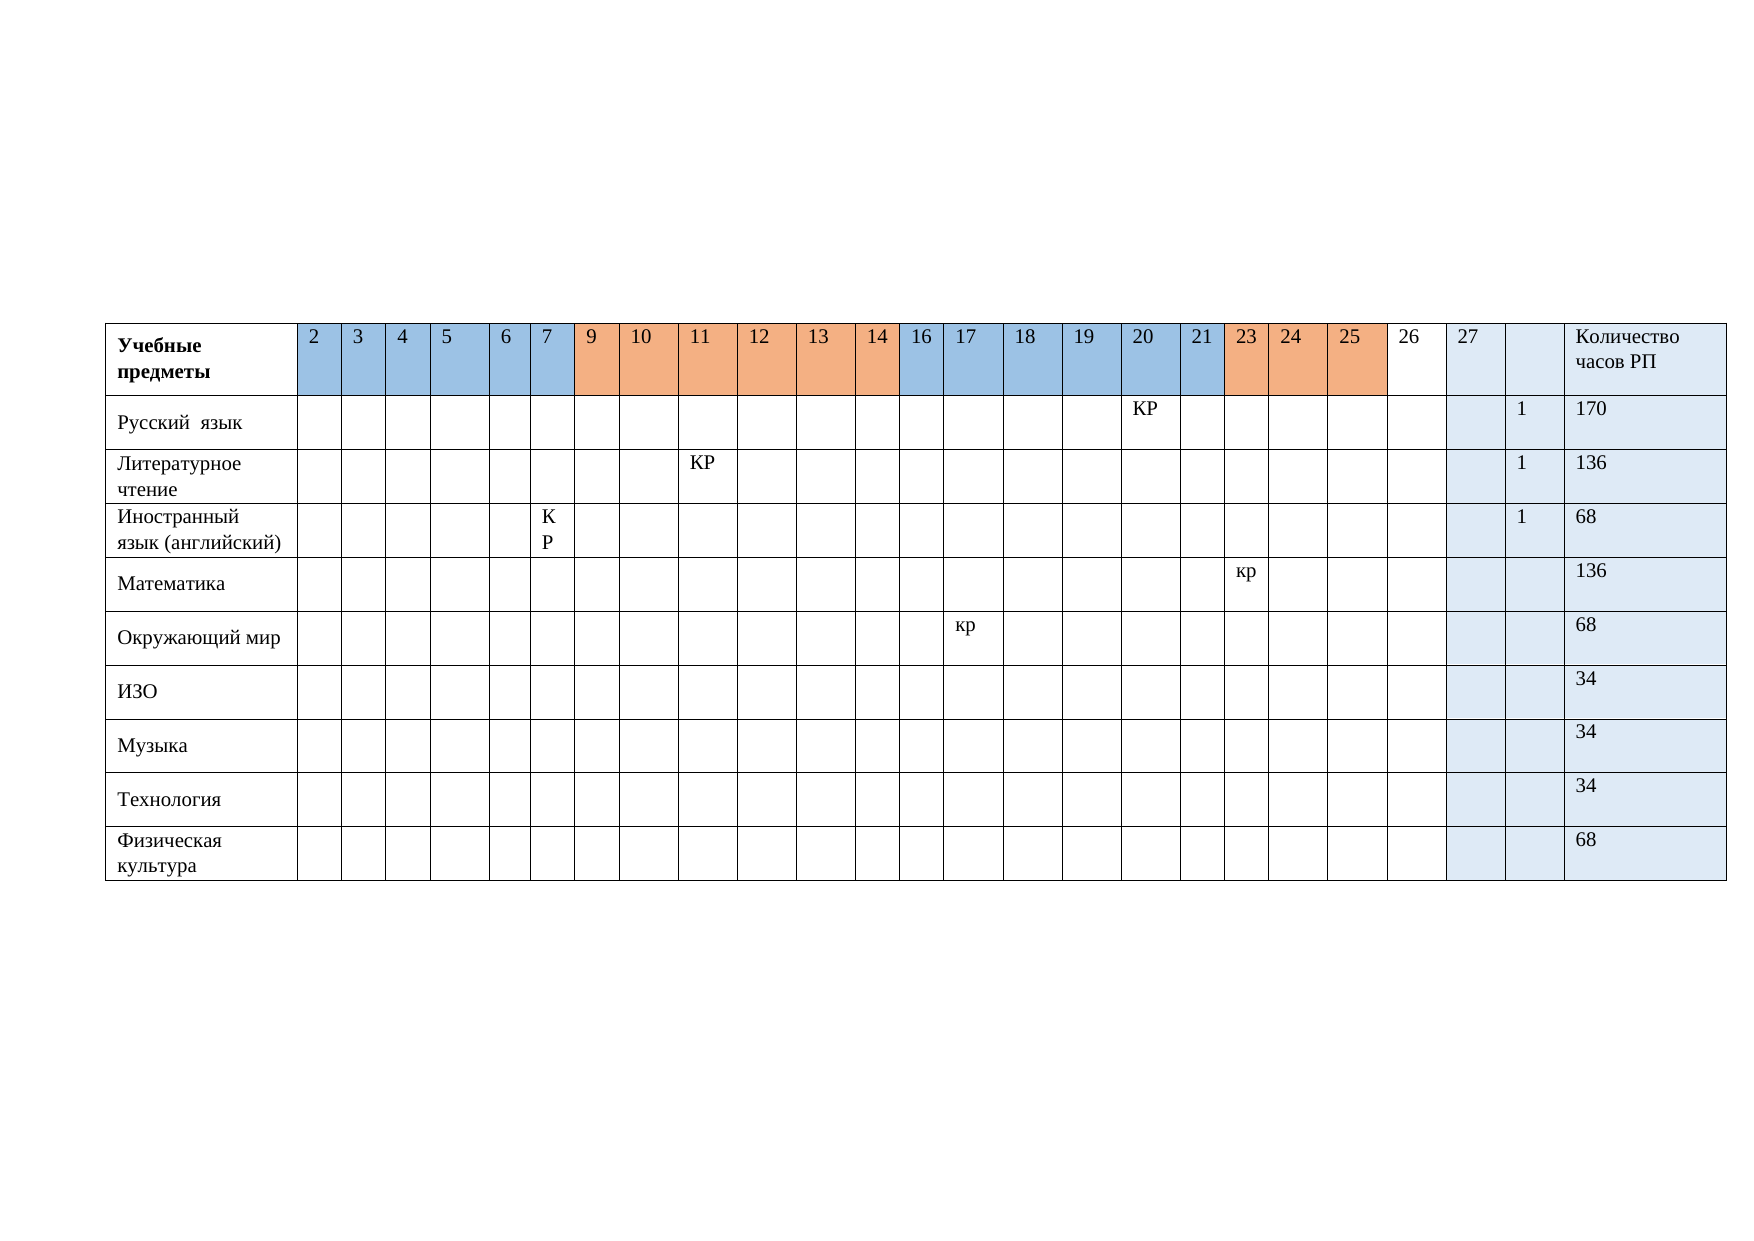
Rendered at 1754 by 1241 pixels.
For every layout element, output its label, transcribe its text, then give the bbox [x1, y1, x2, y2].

table_cell [620, 558, 678, 611]
table_cell [1225, 773, 1268, 826]
table_cell [342, 396, 385, 449]
table_header 14 [856, 324, 899, 395]
table_cell [386, 558, 430, 611]
table_cell [1122, 504, 1180, 557]
table_cell [797, 450, 855, 503]
table_cell [738, 773, 796, 826]
table_cell [431, 396, 489, 449]
table_cell [1122, 827, 1180, 880]
table_cell [1328, 773, 1387, 826]
table_cell [1506, 827, 1564, 880]
table_header 2 [298, 324, 341, 395]
table_header 6 [490, 324, 530, 395]
table_cell [856, 396, 899, 449]
table_cell [1269, 504, 1327, 557]
table_cell [1506, 720, 1564, 772]
table_cell [490, 558, 530, 611]
table_cell [797, 827, 855, 880]
table_cell [1063, 450, 1121, 503]
table_cell [1225, 450, 1268, 503]
table_cell [1447, 666, 1505, 718]
table_header 11 [679, 324, 737, 395]
table_cell [1328, 504, 1387, 557]
table_cell [386, 720, 430, 772]
table_cell Математика [106, 558, 297, 611]
table_cell 1 [1506, 504, 1564, 557]
table_cell [900, 558, 943, 611]
table_cell [944, 504, 1003, 557]
table_cell [944, 450, 1003, 503]
table_cell [575, 450, 619, 503]
table_header Количество часов РП [1565, 324, 1726, 395]
table_header 17 [944, 324, 1003, 395]
table_header 21 [1181, 324, 1224, 395]
table_cell [575, 558, 619, 611]
table_cell [738, 504, 796, 557]
table_cell [490, 773, 530, 826]
table_header 25 [1328, 324, 1387, 395]
table_cell [797, 504, 855, 557]
table_header 4 [386, 324, 430, 395]
table_cell Музыка [106, 720, 297, 772]
table_cell [1447, 612, 1505, 664]
table_cell [679, 827, 737, 880]
table_cell [797, 666, 855, 718]
table_header Учебные предметы [106, 324, 297, 395]
table_cell [575, 827, 619, 880]
table_cell [1506, 612, 1564, 664]
table_cell [386, 666, 430, 718]
table_cell кр [1225, 558, 1268, 611]
table_cell [620, 773, 678, 826]
table_cell [797, 612, 855, 664]
table_cell [620, 827, 678, 880]
table_cell [738, 720, 796, 772]
table_cell [1181, 773, 1224, 826]
table_cell [1122, 612, 1180, 664]
table_header 16 [900, 324, 943, 395]
table_cell [1388, 720, 1446, 772]
table_cell [342, 450, 385, 503]
table_cell [1328, 450, 1387, 503]
table_header 23 [1225, 324, 1268, 395]
table_cell [1269, 720, 1327, 772]
table_cell [1181, 504, 1224, 557]
table_cell [1388, 773, 1446, 826]
table_cell [531, 666, 574, 718]
table_cell 34 [1565, 720, 1726, 772]
table_cell [856, 450, 899, 503]
table_cell [738, 612, 796, 664]
table_cell [1063, 504, 1121, 557]
table_cell [1004, 450, 1062, 503]
table_header 7 [531, 324, 574, 395]
table_cell [620, 720, 678, 772]
table_cell [944, 396, 1003, 449]
table_cell Физическая культура [106, 827, 297, 880]
table_cell [1388, 666, 1446, 718]
table_header 18 [1004, 324, 1062, 395]
table_cell [1181, 666, 1224, 718]
table_cell [298, 396, 341, 449]
table_cell [900, 827, 943, 880]
table_cell [900, 612, 943, 664]
table_cell [856, 612, 899, 664]
table_cell [1388, 396, 1446, 449]
table_cell [490, 612, 530, 664]
table_cell [1181, 396, 1224, 449]
table_cell [738, 666, 796, 718]
table_cell [856, 720, 899, 772]
table_cell [386, 612, 430, 664]
table_cell [900, 450, 943, 503]
table_cell [575, 612, 619, 664]
table_cell [431, 720, 489, 772]
table_header [1506, 324, 1564, 395]
table_cell [386, 396, 430, 449]
table_cell [900, 720, 943, 772]
table_cell кр [944, 612, 1003, 664]
table_cell [1388, 450, 1446, 503]
table_cell [531, 720, 574, 772]
table_cell [1388, 612, 1446, 664]
table_cell [531, 612, 574, 664]
table_cell [1447, 558, 1505, 611]
table_cell [575, 504, 619, 557]
table_cell [856, 827, 899, 880]
table_cell [1388, 504, 1446, 557]
table_header 13 [797, 324, 855, 395]
table_cell [679, 720, 737, 772]
table_cell Иностранный язык (английский) [106, 504, 297, 557]
table_cell [342, 720, 385, 772]
table_cell [490, 720, 530, 772]
table_cell [900, 773, 943, 826]
table_cell [620, 396, 678, 449]
table_cell [944, 558, 1003, 611]
table_cell Технология [106, 773, 297, 826]
table_cell [1328, 558, 1387, 611]
table_cell [431, 827, 489, 880]
table_cell [298, 827, 341, 880]
table_cell [1122, 450, 1180, 503]
table_cell [679, 504, 737, 557]
table_cell [900, 396, 943, 449]
table_cell [1328, 612, 1387, 664]
table_cell [1004, 396, 1062, 449]
table_cell [342, 612, 385, 664]
table_cell [1225, 827, 1268, 880]
table_cell [1388, 827, 1446, 880]
table_cell [856, 504, 899, 557]
table_cell Литературное чтение [106, 450, 297, 503]
table_header 10 [620, 324, 678, 395]
table_cell КР [679, 450, 737, 503]
table_cell [298, 612, 341, 664]
table_cell [679, 558, 737, 611]
table_header 9 [575, 324, 619, 395]
table_cell 68 [1565, 612, 1726, 664]
table_cell [1181, 450, 1224, 503]
table_cell [1181, 558, 1224, 611]
table_cell [679, 773, 737, 826]
table_cell [342, 666, 385, 718]
table_cell [1225, 666, 1268, 718]
table_cell [620, 504, 678, 557]
table_cell [1181, 827, 1224, 880]
table_cell 68 [1565, 504, 1726, 557]
table_header 19 [1063, 324, 1121, 395]
table_cell [1506, 558, 1564, 611]
table_cell [575, 666, 619, 718]
table_cell [797, 396, 855, 449]
table_cell [738, 396, 796, 449]
table_cell 34 [1565, 666, 1726, 718]
table_cell [900, 666, 943, 718]
table_cell [856, 773, 899, 826]
table_cell [531, 827, 574, 880]
table_cell [1063, 558, 1121, 611]
table_cell [386, 827, 430, 880]
table_cell [342, 773, 385, 826]
table_cell 170 [1565, 396, 1726, 449]
table_cell ИЗО [106, 666, 297, 718]
table_cell КР [531, 504, 574, 557]
table_cell [342, 827, 385, 880]
table_cell [1122, 773, 1180, 826]
table_cell [1328, 720, 1387, 772]
table_cell КР [1122, 396, 1180, 449]
table_cell [1447, 827, 1505, 880]
table_cell [1388, 558, 1446, 611]
table_header 5 [431, 324, 489, 395]
table_cell [431, 558, 489, 611]
table_cell [1506, 773, 1564, 826]
table_cell [1269, 827, 1327, 880]
table_cell [1122, 666, 1180, 718]
table_cell [1447, 504, 1505, 557]
table_cell [1063, 773, 1121, 826]
table_cell [531, 396, 574, 449]
table_cell [679, 666, 737, 718]
table_cell [298, 773, 341, 826]
table_cell [298, 504, 341, 557]
table_cell [342, 558, 385, 611]
table_cell [1004, 612, 1062, 664]
table_cell [298, 450, 341, 503]
table_cell [386, 773, 430, 826]
table_cell 68 [1565, 827, 1726, 880]
table_header 12 [738, 324, 796, 395]
table_cell [298, 666, 341, 718]
table_cell [1225, 720, 1268, 772]
table_cell [1269, 396, 1327, 449]
table_cell [944, 666, 1003, 718]
table_cell [1004, 827, 1062, 880]
table_cell [490, 504, 530, 557]
table_cell [1004, 504, 1062, 557]
table_cell [620, 450, 678, 503]
table_cell [531, 773, 574, 826]
table_cell [620, 666, 678, 718]
table_cell [1447, 720, 1505, 772]
table_cell [620, 612, 678, 664]
table_header 27 [1447, 324, 1505, 395]
table_cell [797, 558, 855, 611]
table_cell [1225, 396, 1268, 449]
table_cell [1004, 720, 1062, 772]
table_cell [575, 773, 619, 826]
table_cell [1269, 558, 1327, 611]
table_cell 136 [1565, 450, 1726, 503]
table_cell 34 [1565, 773, 1726, 826]
table_cell [386, 504, 430, 557]
table_cell [1122, 558, 1180, 611]
table_cell [1063, 720, 1121, 772]
table_cell [1181, 612, 1224, 664]
table_cell [1063, 612, 1121, 664]
table_cell Окружающий мир [106, 612, 297, 664]
table_cell [1506, 666, 1564, 718]
table_header 24 [1269, 324, 1327, 395]
table_header 26 [1388, 324, 1446, 395]
table_cell [944, 827, 1003, 880]
table_cell [738, 827, 796, 880]
table_cell [575, 396, 619, 449]
table_cell [531, 558, 574, 611]
table_cell [575, 720, 619, 772]
table_cell [490, 827, 530, 880]
table_cell [431, 773, 489, 826]
table_cell 1 [1506, 396, 1564, 449]
table_cell [738, 558, 796, 611]
table_cell [679, 396, 737, 449]
table_cell [856, 666, 899, 718]
table_cell [1122, 720, 1180, 772]
table_cell Русский язык [106, 396, 297, 449]
table_cell [342, 504, 385, 557]
table_cell 136 [1565, 558, 1726, 611]
table_cell [1004, 773, 1062, 826]
table_cell [1063, 396, 1121, 449]
table_cell [900, 504, 943, 557]
table_cell [944, 720, 1003, 772]
table_header 20 [1122, 324, 1180, 395]
table_cell [490, 450, 530, 503]
table_cell [431, 612, 489, 664]
table_cell [531, 450, 574, 503]
table_cell [1269, 450, 1327, 503]
table_cell [1181, 720, 1224, 772]
table_cell [1004, 558, 1062, 611]
table_cell [1269, 773, 1327, 826]
table_cell [738, 450, 796, 503]
table_cell [1328, 827, 1387, 880]
table_cell [386, 450, 430, 503]
table_cell [856, 558, 899, 611]
table_cell [490, 666, 530, 718]
table_cell [679, 612, 737, 664]
table_cell [1063, 827, 1121, 880]
table_cell [797, 773, 855, 826]
table_cell [1004, 666, 1062, 718]
table_cell [298, 720, 341, 772]
table_cell [431, 666, 489, 718]
table_cell [1328, 666, 1387, 718]
table_cell [431, 504, 489, 557]
table_cell [1225, 504, 1268, 557]
table_cell [1447, 450, 1505, 503]
table_cell [490, 396, 530, 449]
table_cell [1447, 396, 1505, 449]
table_cell [1328, 396, 1387, 449]
table_cell [1269, 612, 1327, 664]
table_cell [944, 773, 1003, 826]
table_cell [431, 450, 489, 503]
table_cell [1269, 666, 1327, 718]
table_header 3 [342, 324, 385, 395]
table_cell 1 [1506, 450, 1564, 503]
table_cell [1063, 666, 1121, 718]
table_cell [1225, 612, 1268, 664]
table_cell [298, 558, 341, 611]
table_cell [1447, 773, 1505, 826]
table_cell [797, 720, 855, 772]
